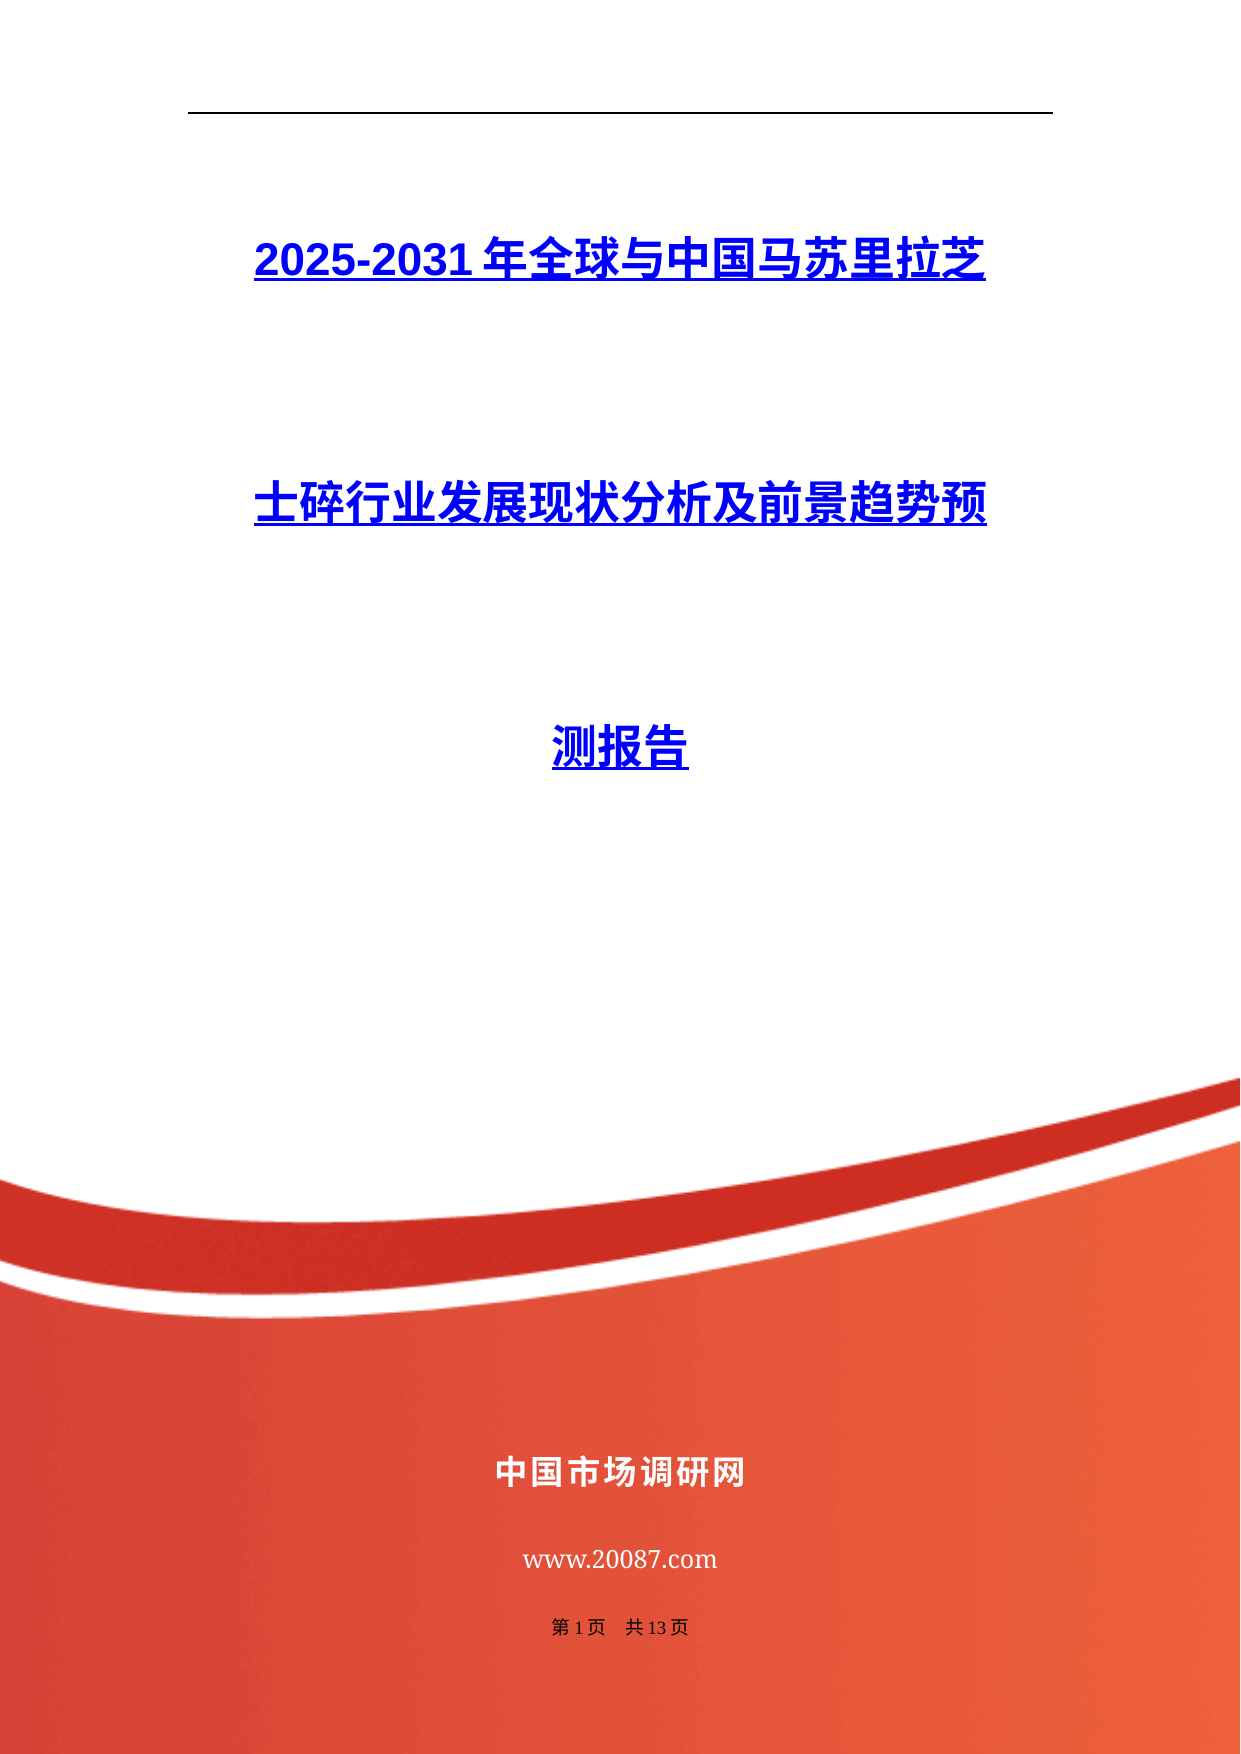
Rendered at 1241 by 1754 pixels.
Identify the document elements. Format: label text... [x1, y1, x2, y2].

table_header 2025-2031年全球与中国马苏里拉芝士碎行业发展现状分析及前景趋势预测报告 [188, 207, 1053, 871]
subtitle 中国市场调研网 [187, 1437, 1053, 1502]
picture [0, 1006, 1241, 1754]
text www.20087.com [187, 1526, 1053, 1591]
